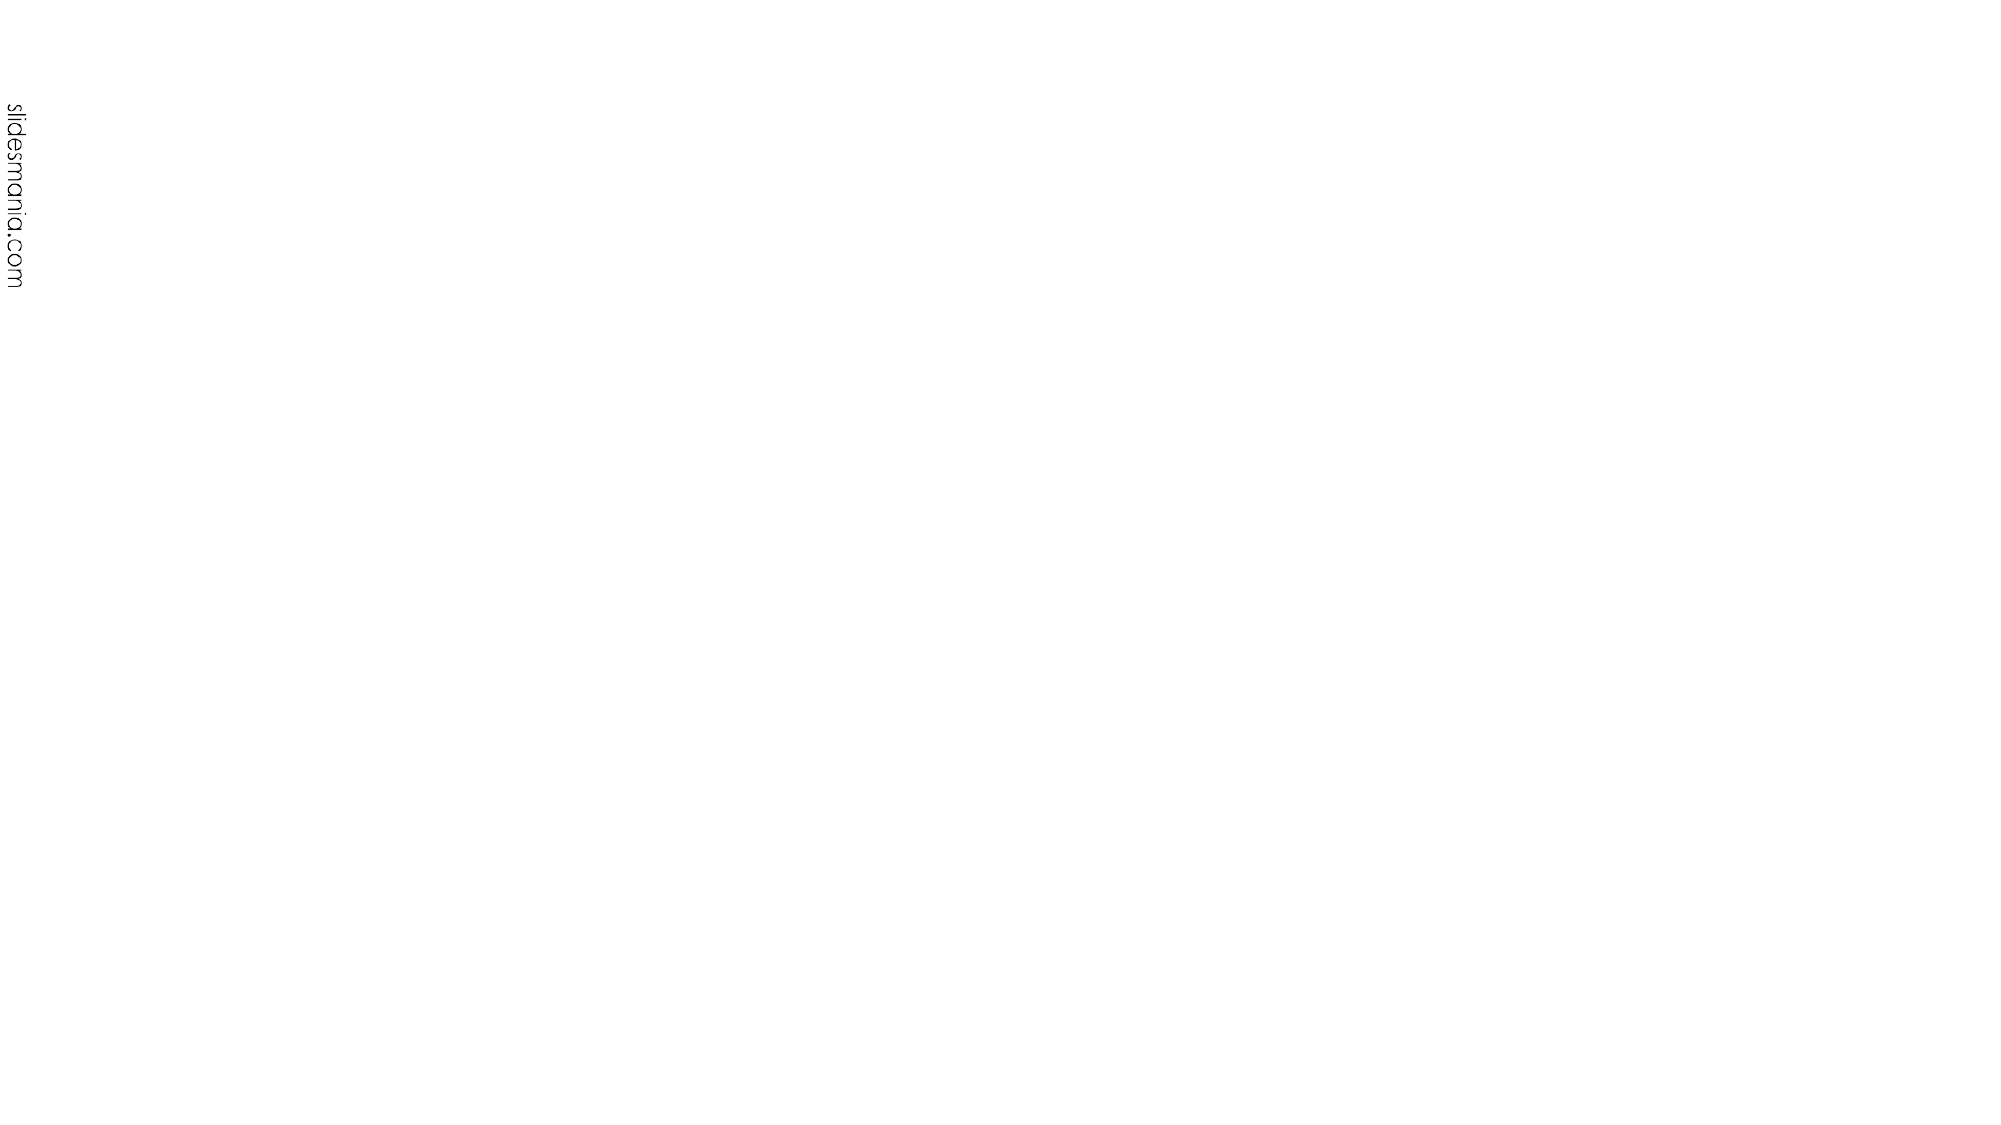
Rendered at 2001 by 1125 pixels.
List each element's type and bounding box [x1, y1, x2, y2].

picture [7, 104, 27, 287]
